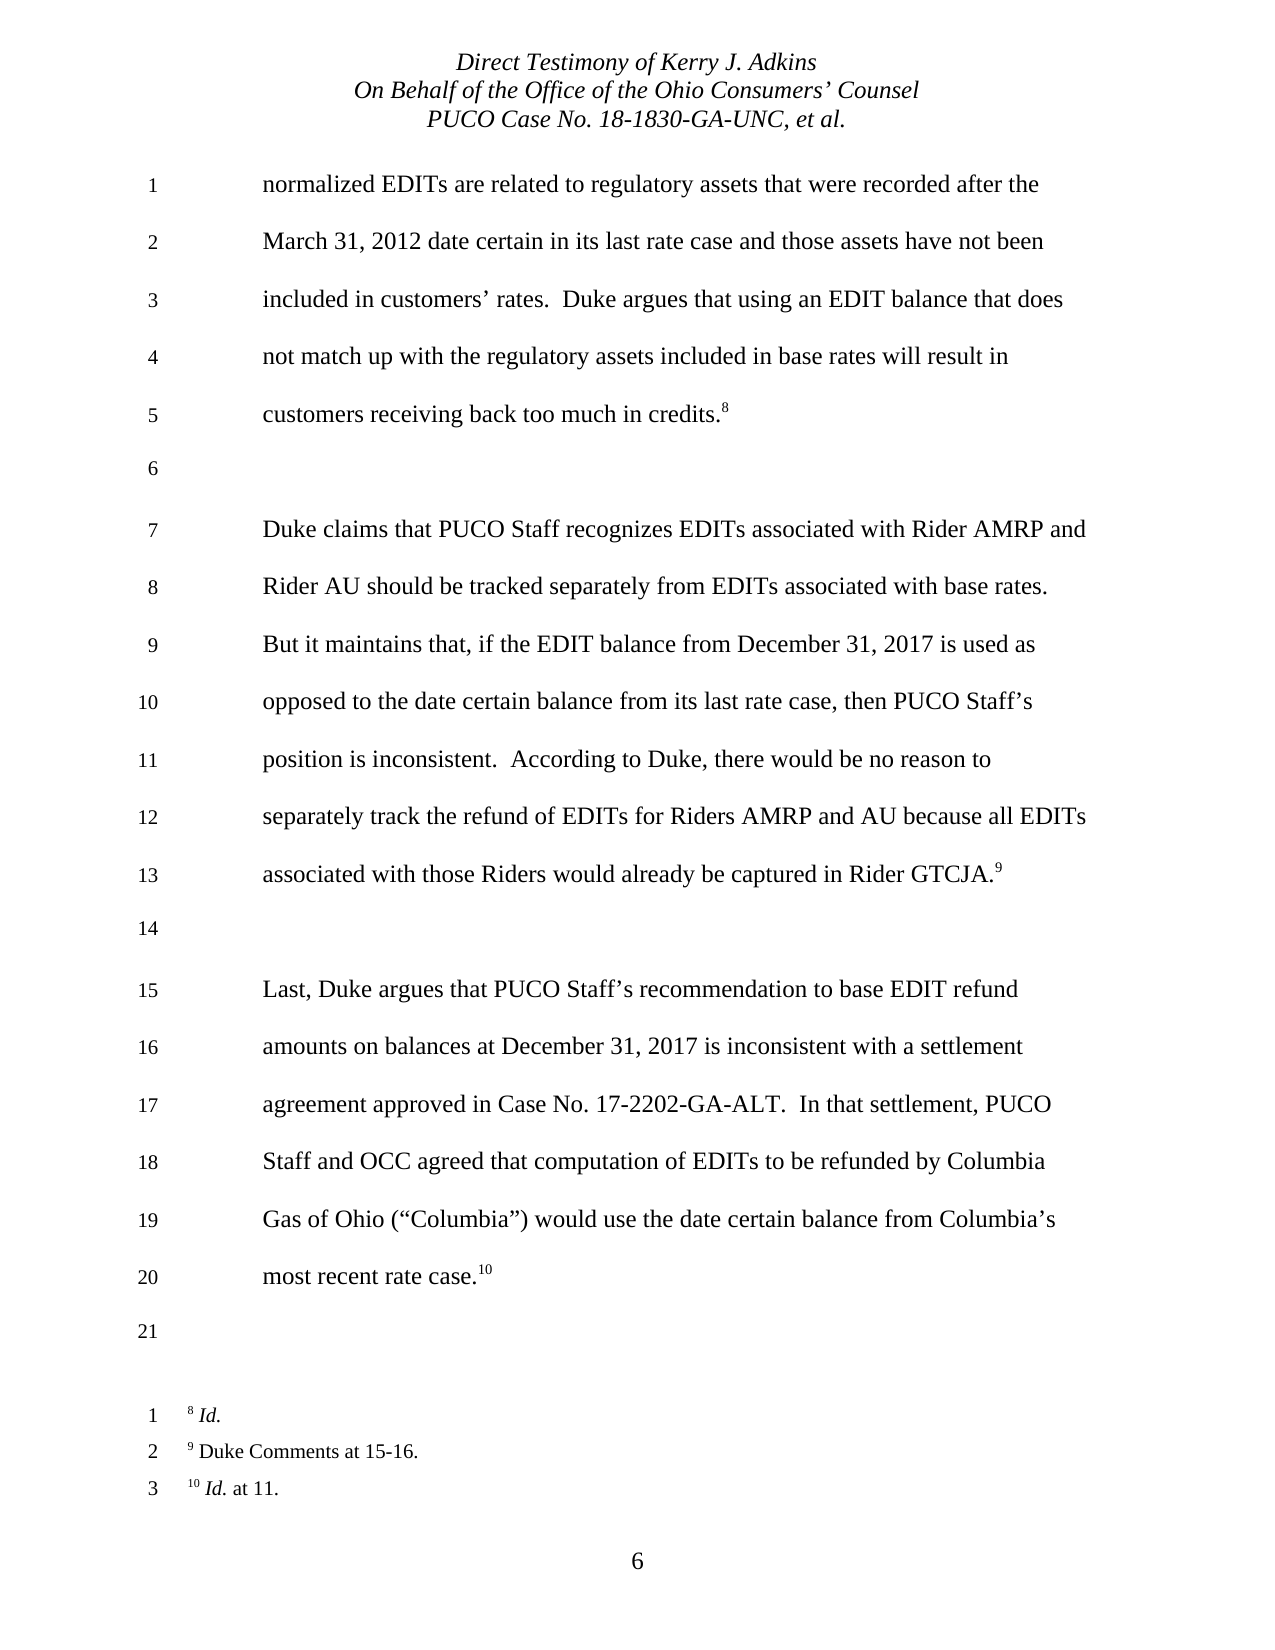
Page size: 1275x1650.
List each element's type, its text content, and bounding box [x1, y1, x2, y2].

text Last, Duke argues that PUCO Staff’s recommendation to base EDIT refund amounts on balances at December 31, 2017 is inconsistent with a settlement agreement approved in Case No. 17-2202-GA-ALT. In that settlement, PUCO Staff and OCC agreed that computation of EDITs to be refunded by Columbia Gas of Ohio (“Columbia”) would use the date certain balance from Columbia’s most recent rate case. [187, 974, 1087, 1290]
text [187, 169, 1087, 427]
text Duke claims that PUCO Staff recognizes EDITs associated with Rider AMRP and Rider AU should be tracked separately from EDITs associated with base rates. But it maintains that, if the EDIT balance from December 31, 2017 is used as opposed to the date certain balance from its last rate case, then PUCO Staff’s position is inconsistent. According to Duke, there would be no reason to separately track the refund of EDITs for Riders AMRP and AU because all EDITs associated with those Riders would already be captured in Rider GTCJA. [187, 514, 1087, 887]
